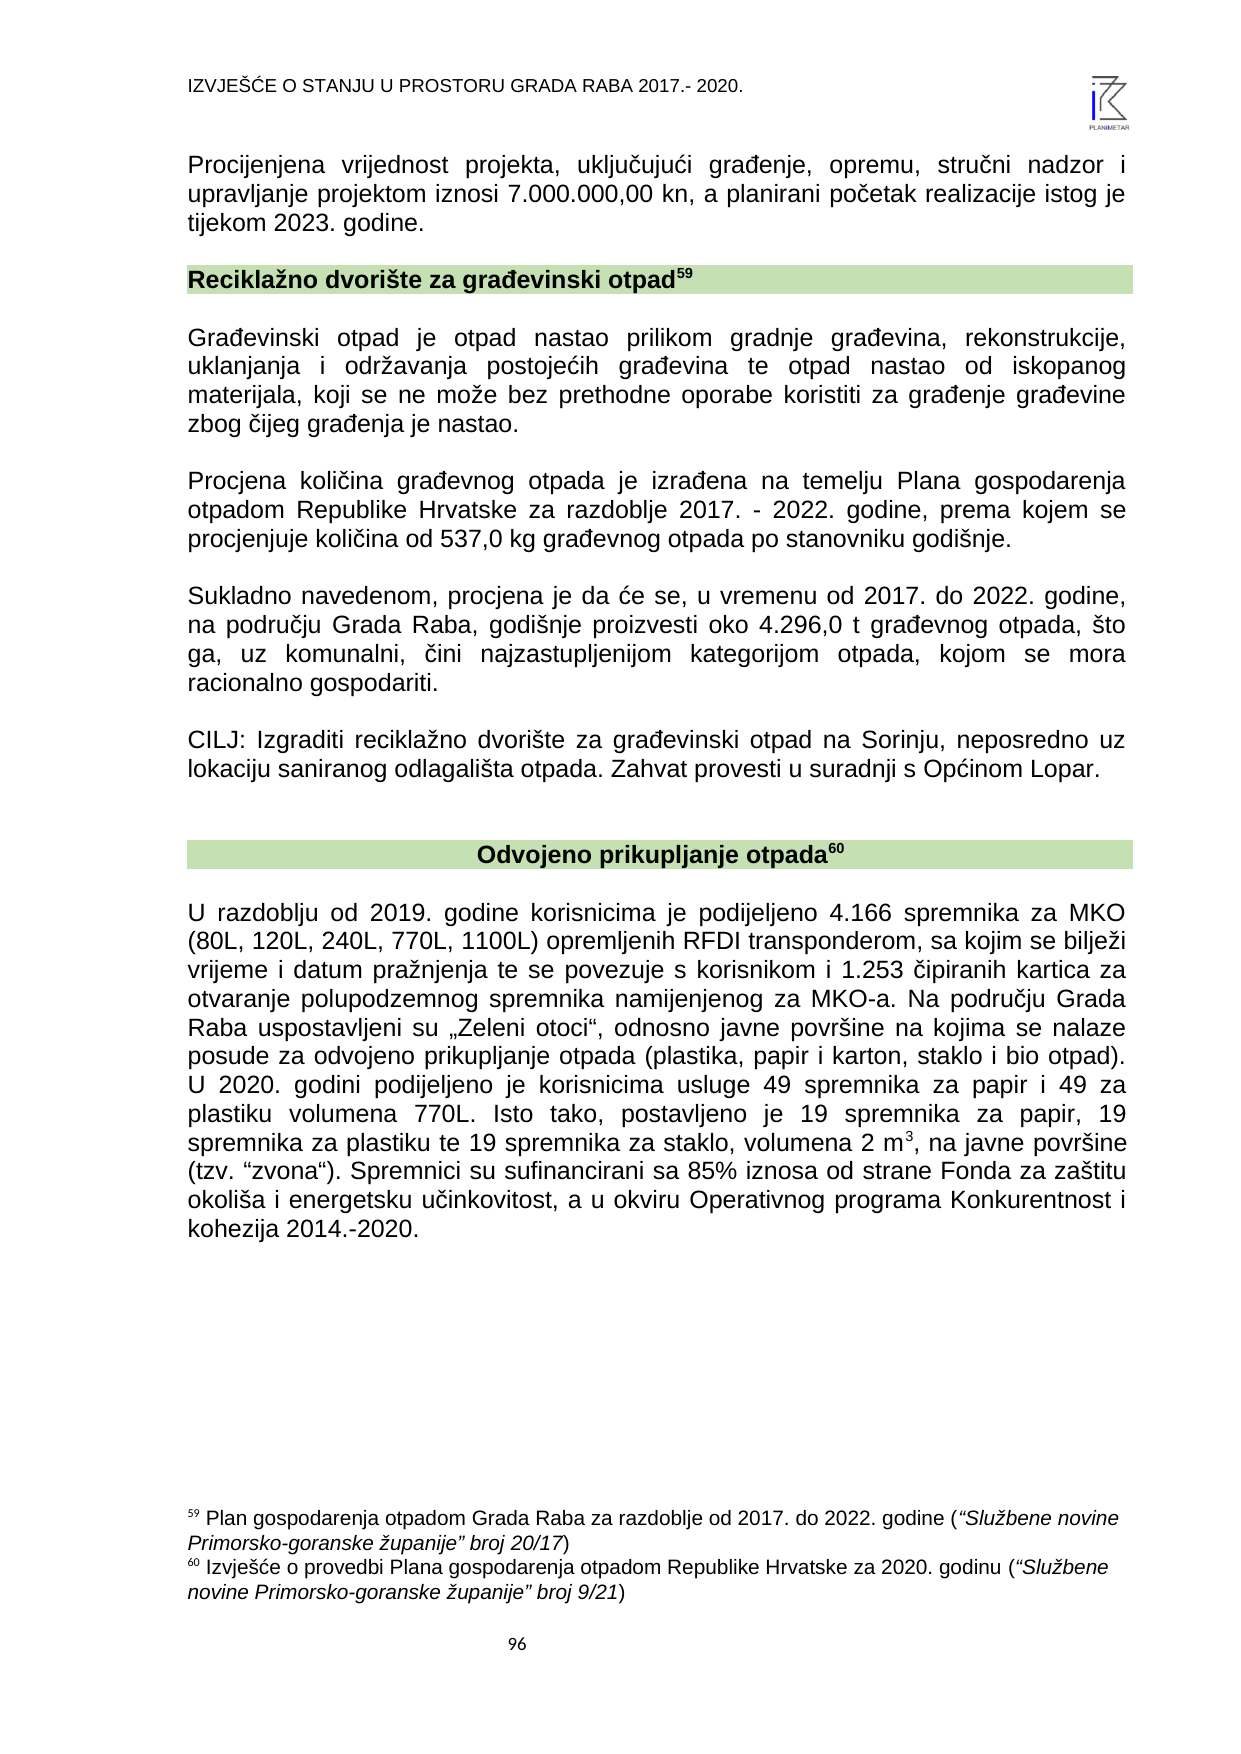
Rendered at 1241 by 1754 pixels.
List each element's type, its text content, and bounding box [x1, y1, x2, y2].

picture [1089, 76, 1130, 130]
text Odvojeno prikupljanje otpada [187, 840, 1133, 869]
text Reciklažno dvorište za građevinski otpad [187, 265, 1133, 294]
text CILJ: Izgraditi reciklažno dvorište za građevinski otpad na Sorinju, neposredno uz lokaciju saniranog odlagališta otpada. Zahvat provesti u suradnji s Općinom Lopar. [187, 725, 1128, 782]
text U razdoblju od 2019. godine korisnicima je podijeljeno 4.166 spremnika za MKO (80L, 120L, 240L, 770L, 1100L) opremljenih RFDI transponderom, sa kojim se bilježi vrijeme i datum pražnjenja te se povezuje s korisnikom i 1.253 čipiranih kartica za otvaranje polupodzemnog spremnika namijenjenog za MKO-a. Na području Grada Raba uspostavljeni su „Zeleni otoci“, odnosno javne površine na kojima se nalaze posude za odvojeno prikupljanje otpada (plastika, papir i karton, staklo i bio otpad). U 2020. godini podijeljeno je korisnicima usluge 49 spremnika za papir i 49 za plastiku volumena 770L. Isto tako, postavljeno je 19 spremnika za papir, 19 spremnika za plastiku te 19 spremnika za staklo, volumena 2 m3, na javne površine (tzv. “zvona“). Spremnici su sufinancirani sa 85% iznosa od strane Fonda za zaštitu okoliša i energetsku učinkovitost, a u okviru Operativnog programa Konkurentnost i kohezija 2014.-2020. [187, 897, 1128, 1242]
text Procjena količina građevnog otpada je izrađena na temelju Plana gospodarenja otpadom Republike Hrvatske za razdoblje 2017. - 2022. godine, prema kojem se procjenjuje količina od 537,0 kg građevnog otpada po stanovniku godišnje. [187, 466, 1128, 552]
text Građevinski otpad je otpad nastao prilikom gradnje građevina, rekonstrukcije, uklanjanja i održavanja postojećih građevina te otpad nastao od iskopanog materijala, koji se ne može bez prethodne oporabe koristiti za građenje građevine zbog čijeg građenja je nastao. [187, 322, 1128, 437]
text Procijenjena vrijednost projekta, uključujući građenje, opremu, stručni nadzor i upravljanje projektom iznosi 7.000.000,00 kn, a planirani početak realizacije istog je tijekom 2023. godine. [187, 150, 1128, 236]
text Sukladno navedenom, procjena je da će se, u vremenu od 2017. do 2022. godine, na području Grada Raba, godišnje proizvesti oko 4.296,0 t građevnog otpada, što ga, uz komunalni, čini najzastupljenijom kategorijom otpada, kojom se mora racionalno gospodariti. [187, 581, 1128, 696]
